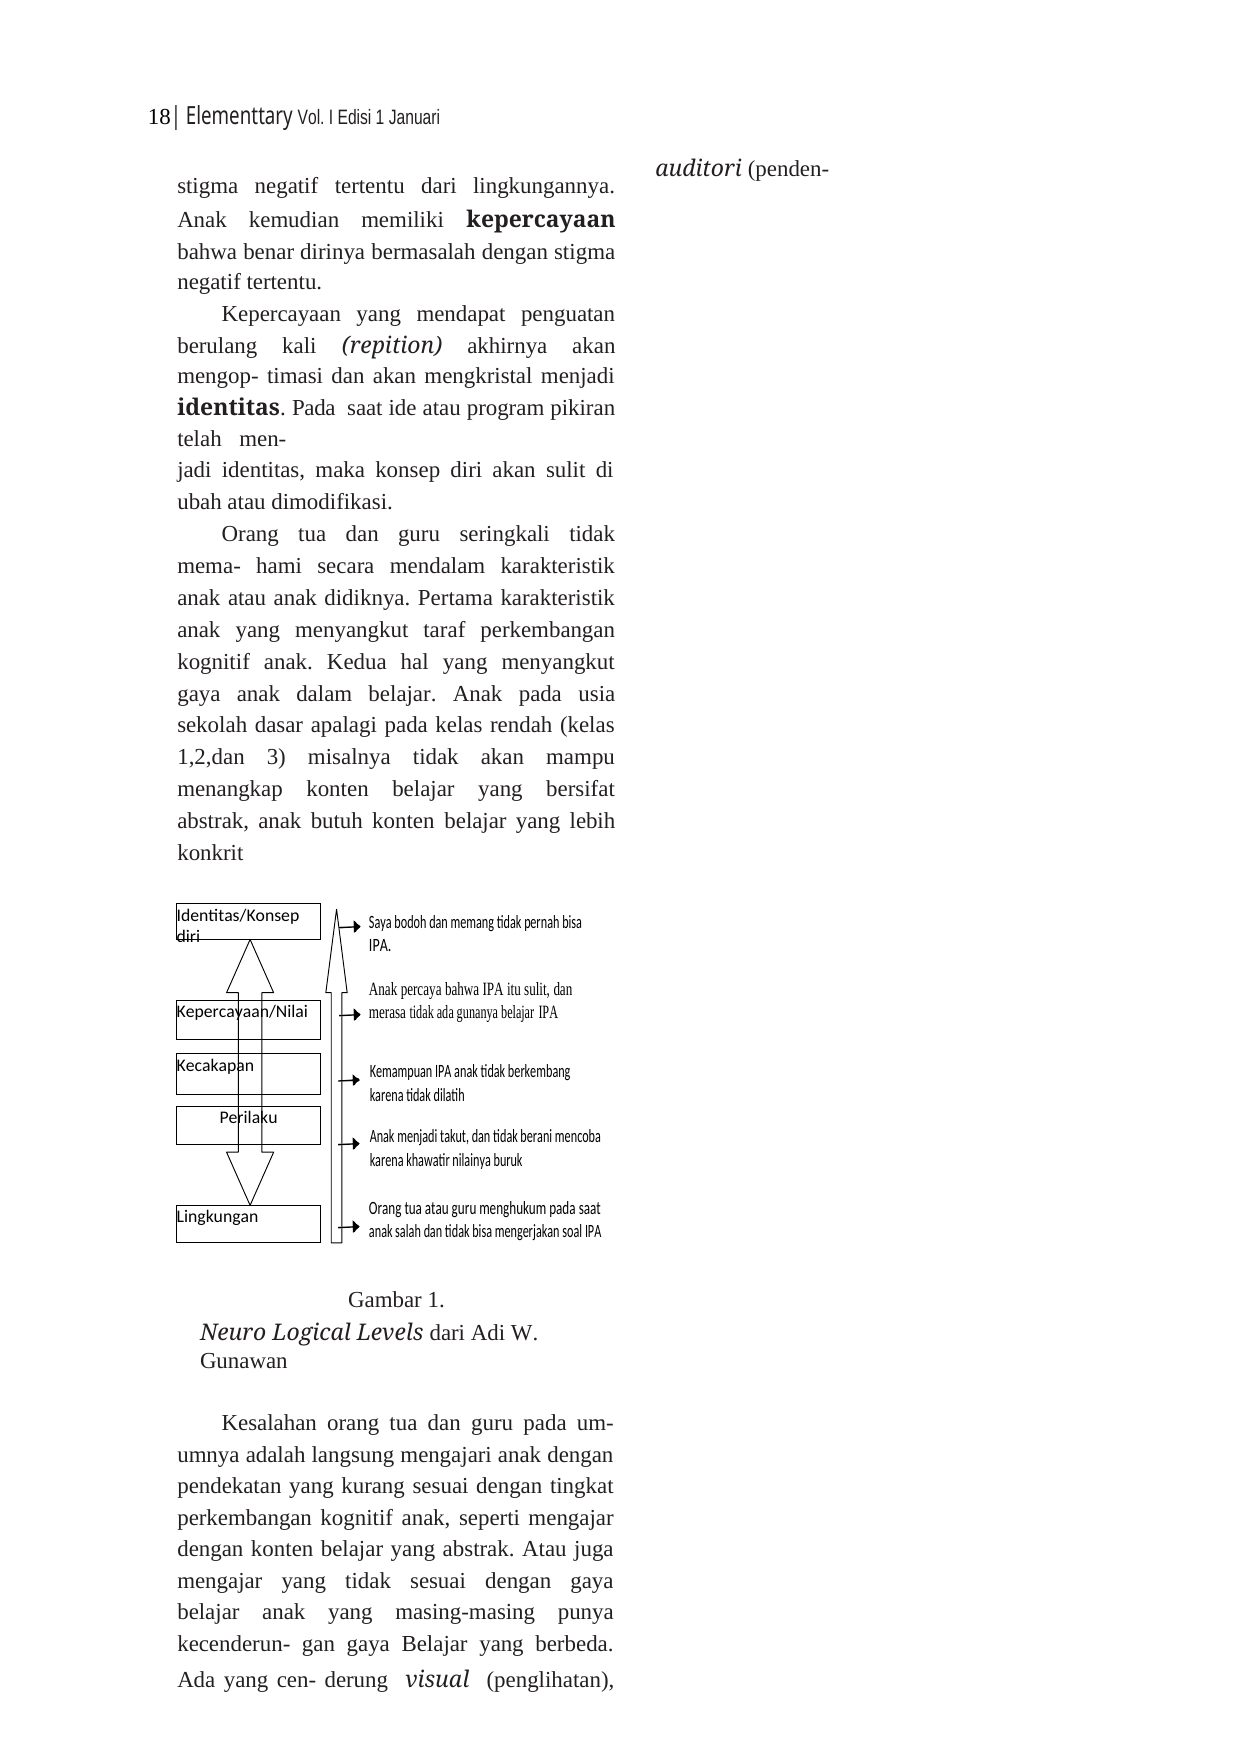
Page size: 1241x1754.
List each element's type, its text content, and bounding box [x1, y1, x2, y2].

text Anak menjadi takut, dan tidak berani mencoba karena khawatir nilainya buruk [369, 1124, 616, 1171]
text Neuro Logical Levels dari Adi W. Gunawan [200, 1316, 616, 1373]
text Orang tua atau guru menghukum pada saat anak salah dan tidak bisa mengerjakan soal IPA [369, 1196, 616, 1242]
text Anak percaya bahwa IPA itu sulit, dan merasa tidak ada gunanya belajar IPA [369, 977, 599, 1022]
text Gambar 1. [346, 1286, 447, 1313]
text Kesalahan orang tua dan guru pada um- umnya adalah langsung mengajari anak dengan pendekatan yang kurang sesuai dengan tingkat perkembangan kognitif anak, seperti mengajar dengan konten belajar yang abstrak. Atau juga mengajar yang tidak sesuai dengan gaya belajar anak yang masing-masing punya kecenderun- gan gaya Belajar yang berbeda. Ada yang cen- derung visual (penglihatan), auditori (penden- [177, 1409, 614, 1694]
text Kemampuan IPA anak tidak berkembang karena tidak dilatih [369, 1059, 599, 1106]
text Orang tua dan guru seringkali tidak mema- hami secara mendalam karakteristik anak atau anak didiknya. Pertama karakteristik anak yang menyangkut taraf perkembangan kognitif anak. Kedua hal yang menyangkut gaya anak dalam belajar. Anak pada usia sekolah dasar apalagi pada kelas rendah (kelas 1,2,dan 3) misalnya tidak akan mampu menangkap konten belajar yang bersifat abstrak, anak butuh konten belajar yang lebih konkrit [177, 520, 616, 865]
picture [338, 1137, 360, 1150]
picture [339, 1008, 361, 1021]
picture [339, 920, 361, 933]
picture [338, 1220, 360, 1233]
text stigma negatif tertentu dari lingkungannya. Anak kemudian memiliki kepercayaan bahwa benar dirinya bermasalah dengan stigma negatif tertentu. [177, 172, 616, 294]
picture [338, 1074, 360, 1086]
text Kepercayaan yang mendapat penguatan berulang kali (repition) akhirnya akan mengop- timasi dan akan mengkristal menjadi identitas. Pada saat ide atau program pikiran telah men- [177, 300, 616, 451]
text Saya bodoh dan memang tidak pernah bisa IPA. [369, 910, 599, 956]
text jadi identitas, maka konsep diri akan sulit di ubah atau dimodifikasi. [177, 456, 614, 515]
